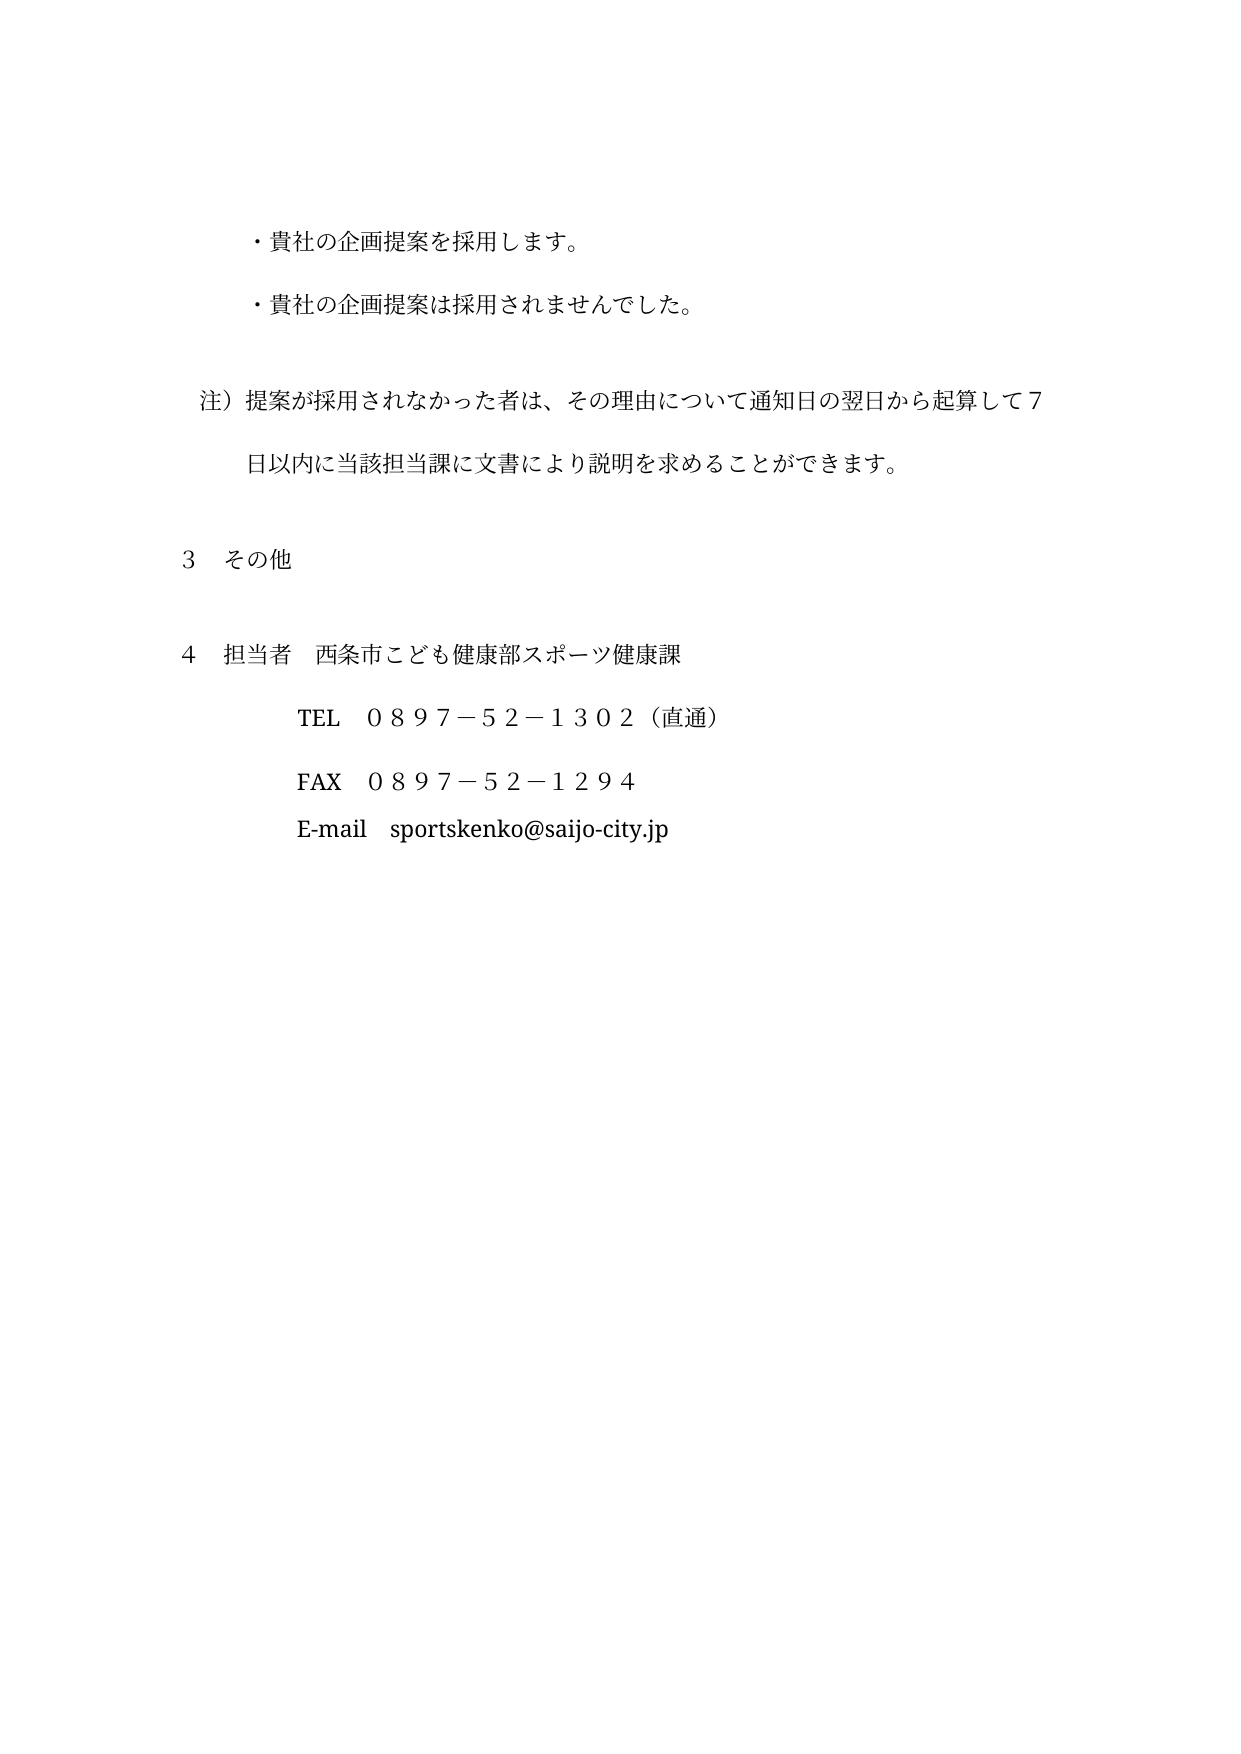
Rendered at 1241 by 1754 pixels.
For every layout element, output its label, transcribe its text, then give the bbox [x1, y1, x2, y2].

text ４ 担当者 西条市こども健康部スポーツ健康課 [177, 622, 1063, 685]
text ・貴社の企画提案を採用します。 [177, 209, 1063, 272]
text FAX ０８９７－５２－１２９４ [177, 749, 1063, 812]
text ・貴社の企画提案は採用されませんでした。 [177, 272, 1063, 336]
text 注）提案が採用されなかった者は、その理由について通知日の翌日から起算して７日以内に当該担当課に文書により説明を求めることができます。 [199, 367, 1063, 494]
text ３ その他 [177, 526, 1063, 590]
text E-mail sportskenko@saijo-city.jp [177, 812, 1063, 844]
text TEL ０８９７－５２－１３０２（直通） [177, 685, 1063, 749]
